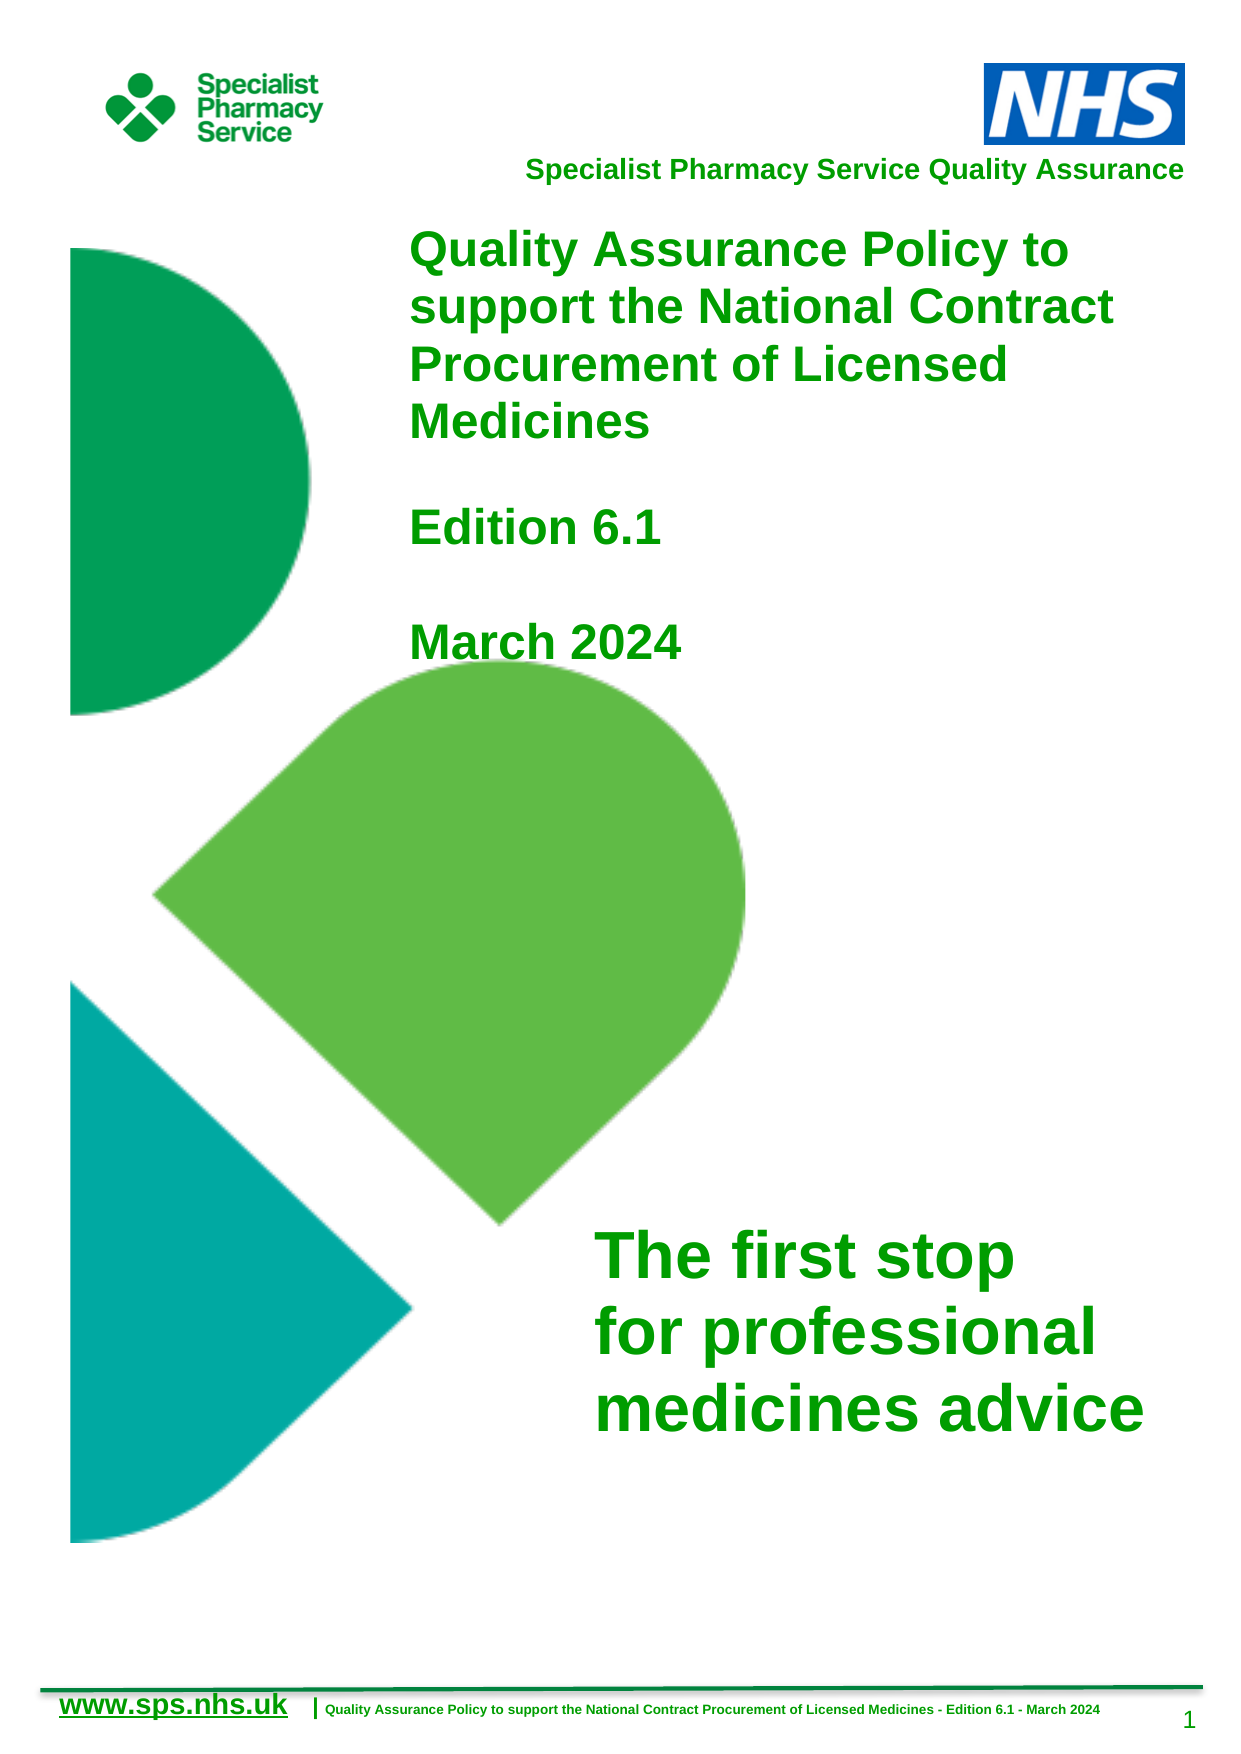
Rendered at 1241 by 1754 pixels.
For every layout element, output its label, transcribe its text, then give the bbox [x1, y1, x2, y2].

table_cell [398, 738, 1177, 1542]
picture [100, 63, 331, 152]
picture [983, 63, 1185, 145]
table_header Quality Assurance Policy to support the National Contract Procurement of Licensed Medicines Edition 6.1 March 2024 [398, 219, 1177, 737]
table_header [59, 219, 398, 1542]
